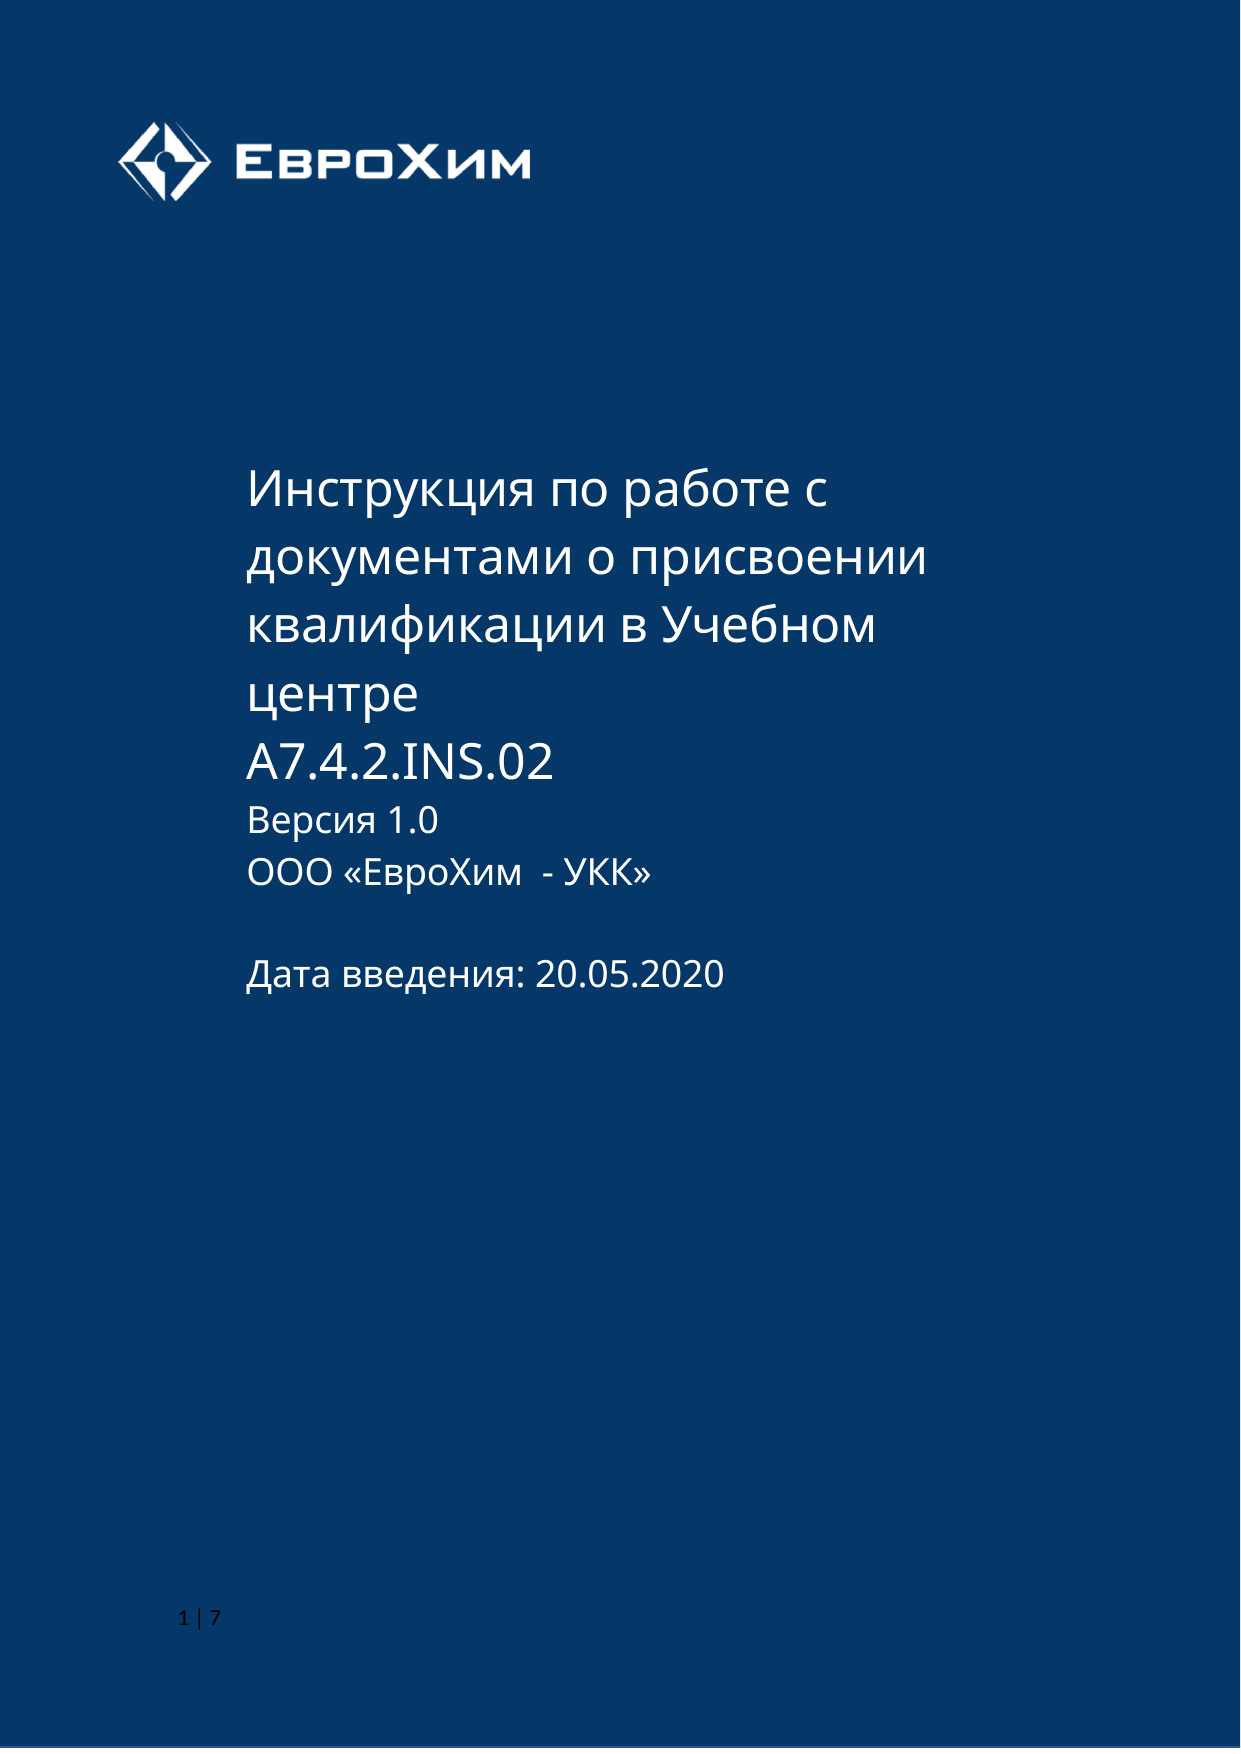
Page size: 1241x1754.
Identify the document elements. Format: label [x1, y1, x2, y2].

picture [118, 122, 530, 201]
